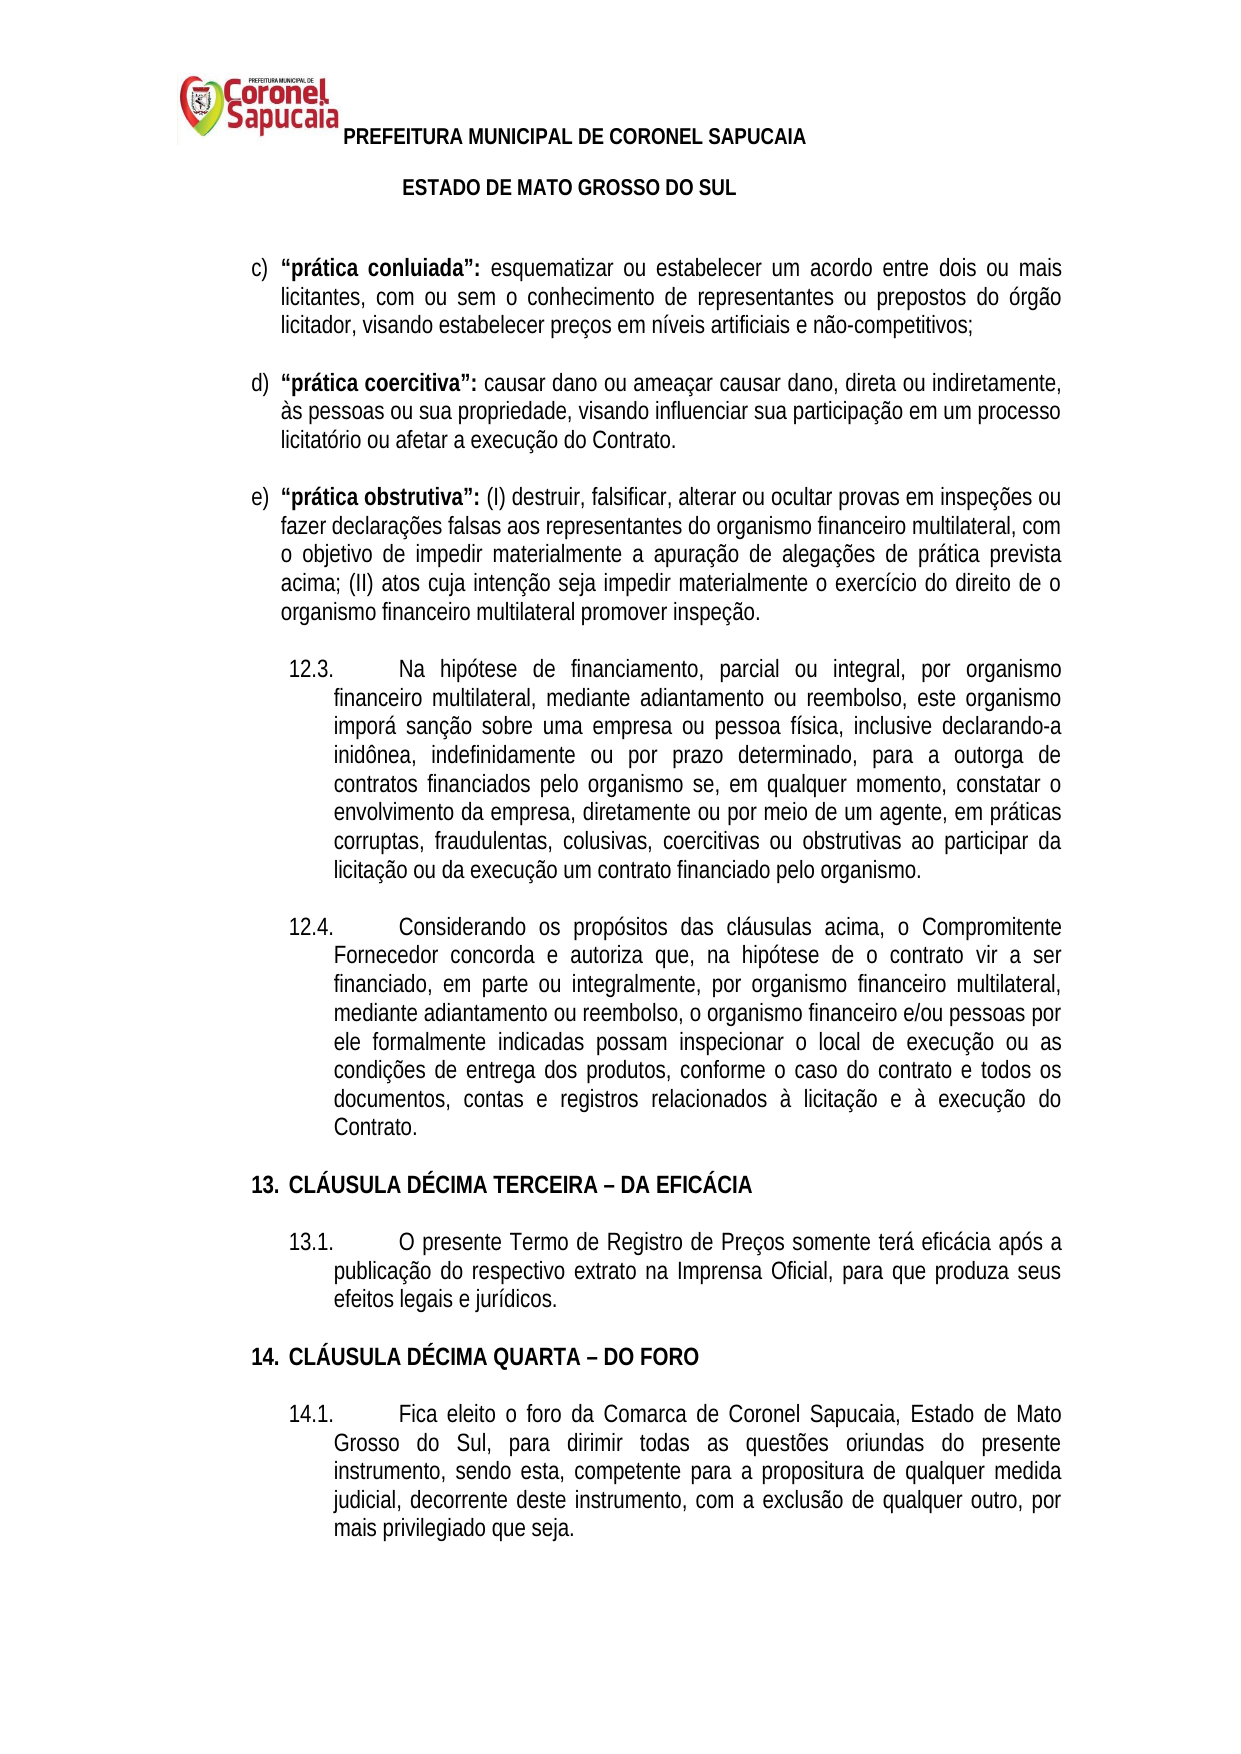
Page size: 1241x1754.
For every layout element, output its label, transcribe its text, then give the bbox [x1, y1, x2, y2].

list “prática obstrutiva”: (I) destruir, falsificar, alterar ou ocultar provas em inspeções ou fazer declarações falsas aos representantes do organismo financeiro multilateral, com o objetivo de impedir materialmente a apuração de alegações de prática prevista acima; (II) atos cuja intenção seja impedir materialmente o exercício do direito de o organismo financeiro multilateral promover inspeção. [251, 482, 1063, 625]
list “prática conluiada”: esquematizar ou estabelecer um acordo entre dois ou mais licitantes, com ou sem o conhecimento de representantes ou prepostos do órgão licitador, visando estabelecer preços em níveis artificiais e não-competitivos; [251, 253, 1063, 339]
list O presente Termo de Registro de Preços somente terá eficácia após a publicação do respectivo extrato na Imprensa Oficial, para que produza seus efeitos legais e jurídicos. [288, 1227, 1063, 1313]
list Fica eleito o foro da Comarca de Coronel Sapucaia, Estado de Mato Grosso do Sul, para dirimir todas as questões oriundas do presente instrumento, sendo esta, competente para a propositura de qualquer medida judicial, decorrente deste instrumento, com a exclusão de qualquer outro, por mais privilegiado que seja. [288, 1399, 1063, 1542]
list “prática coercitiva”: causar dano ou ameaçar causar dano, direta ou indiretamente, às pessoas ou sua propriedade, visando influenciar sua participação em um processo licitatório ou afetar a execução do Contrato. [251, 368, 1063, 453]
list Na hipótese de financiamento, parcial ou integral, por organismo financeiro multilateral, mediante adiantamento ou reembolso, este organismo imporá sanção sobre uma empresa ou pessoa física, inclusive declarando-a inidônea, indefinidamente ou por prazo determinado, para a outorga de contratos financiados pelo organismo se, em qualquer momento, constatar o envolvimento da empresa, diretamente ou por meio de um agente, em práticas corruptas, fraudulentas, colusivas, coercitivas ou obstrutivas ao participar da licitação ou da execução um contrato financiado pelo organismo. [288, 654, 1063, 883]
list CLÁUSULA DÉCIMA QUARTA – DO FORO [251, 1342, 1063, 1370]
picture [177, 73, 343, 145]
list CLÁUSULA DÉCIMA TERCEIRA – DA EFICÁCIA [251, 1170, 1063, 1198]
list Considerando os propósitos das cláusulas acima, o Compromitente Fornecedor concorda e autoriza que, na hipótese de o contrato vir a ser financiado, em parte ou integralmente, por organismo financeiro multilateral, mediante adiantamento ou reembolso, o organismo financeiro e/ou pessoas por ele formalmente indicadas possam inspecionar o local de execução ou as condições de entrega dos produtos, conforme o caso do contrato e todos os documentos, contas e registros relacionados à licitação e à execução do Contrato. [288, 912, 1063, 1141]
